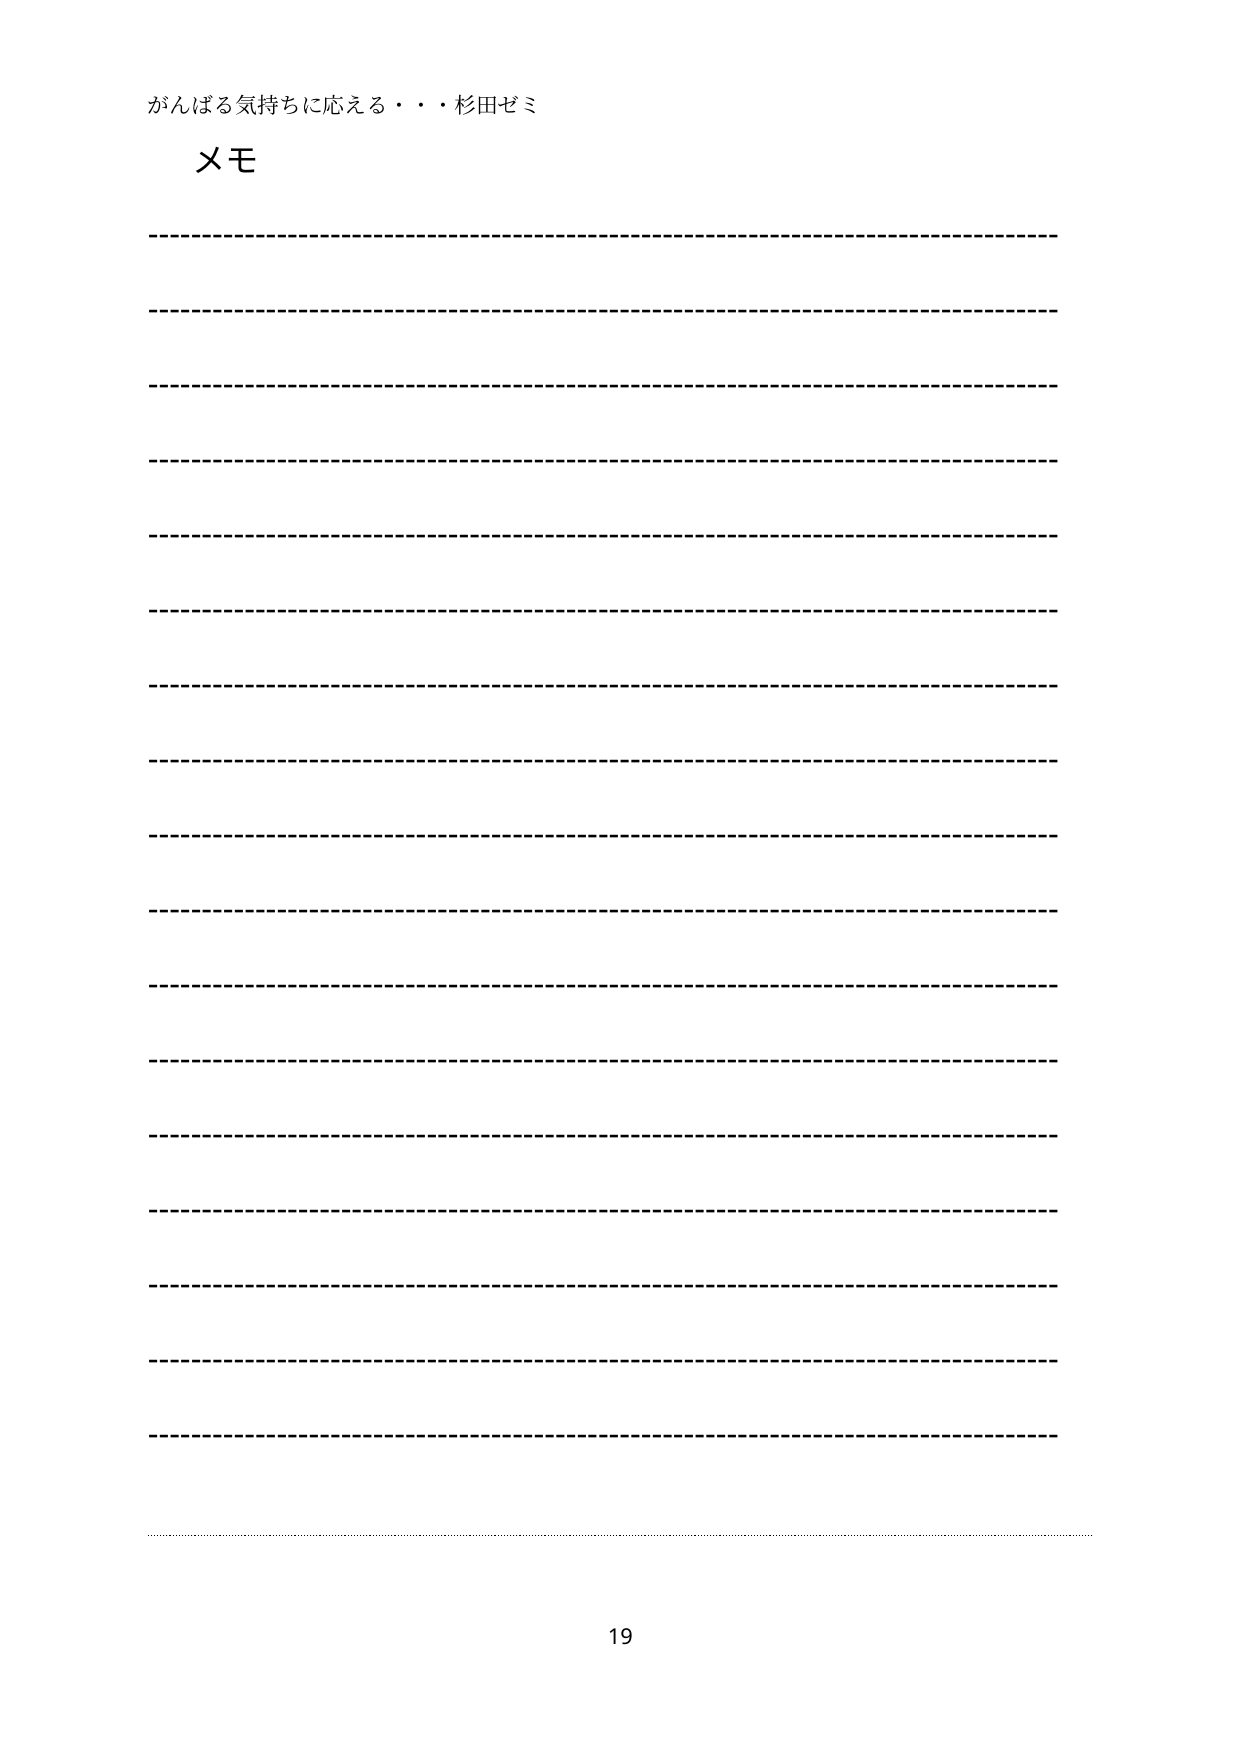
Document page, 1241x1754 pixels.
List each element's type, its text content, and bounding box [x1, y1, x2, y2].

text ------------------------------------------------------------------------------------- [148, 1170, 1092, 1245]
text ------------------------------------------------------------------------------------- [148, 1245, 1092, 1320]
text ------------------------------------------------------------------------------------- [148, 870, 1092, 945]
text ------------------------------------------------------------------------------------- [148, 1095, 1092, 1170]
text ------------------------------------------------------------------------------------- [148, 195, 1092, 270]
text ------------------------------------------------------------------------------------- [148, 1395, 1092, 1536]
text ------------------------------------------------------------------------------------- [148, 720, 1092, 795]
text ------------------------------------------------------------------------------------- [148, 495, 1092, 570]
text ------------------------------------------------------------------------------------- [148, 645, 1092, 720]
text ------------------------------------------------------------------------------------- [148, 420, 1092, 495]
text ------------------------------------------------------------------------------------- [148, 270, 1092, 345]
text -奈良県公立高校入試： https://www.pref.nara.jp/17266.htmメモ [192, 120, 1092, 195]
text ------------------------------------------------------------------------------------- [148, 1320, 1092, 1395]
text ------------------------------------------------------------------------------------- [148, 345, 1092, 420]
text ------------------------------------------------------------------------------------- [148, 795, 1092, 870]
text ------------------------------------------------------------------------------------- [148, 945, 1092, 1020]
text ------------------------------------------------------------------------------------- [148, 570, 1092, 645]
text ------------------------------------------------------------------------------------- [148, 1020, 1092, 1095]
